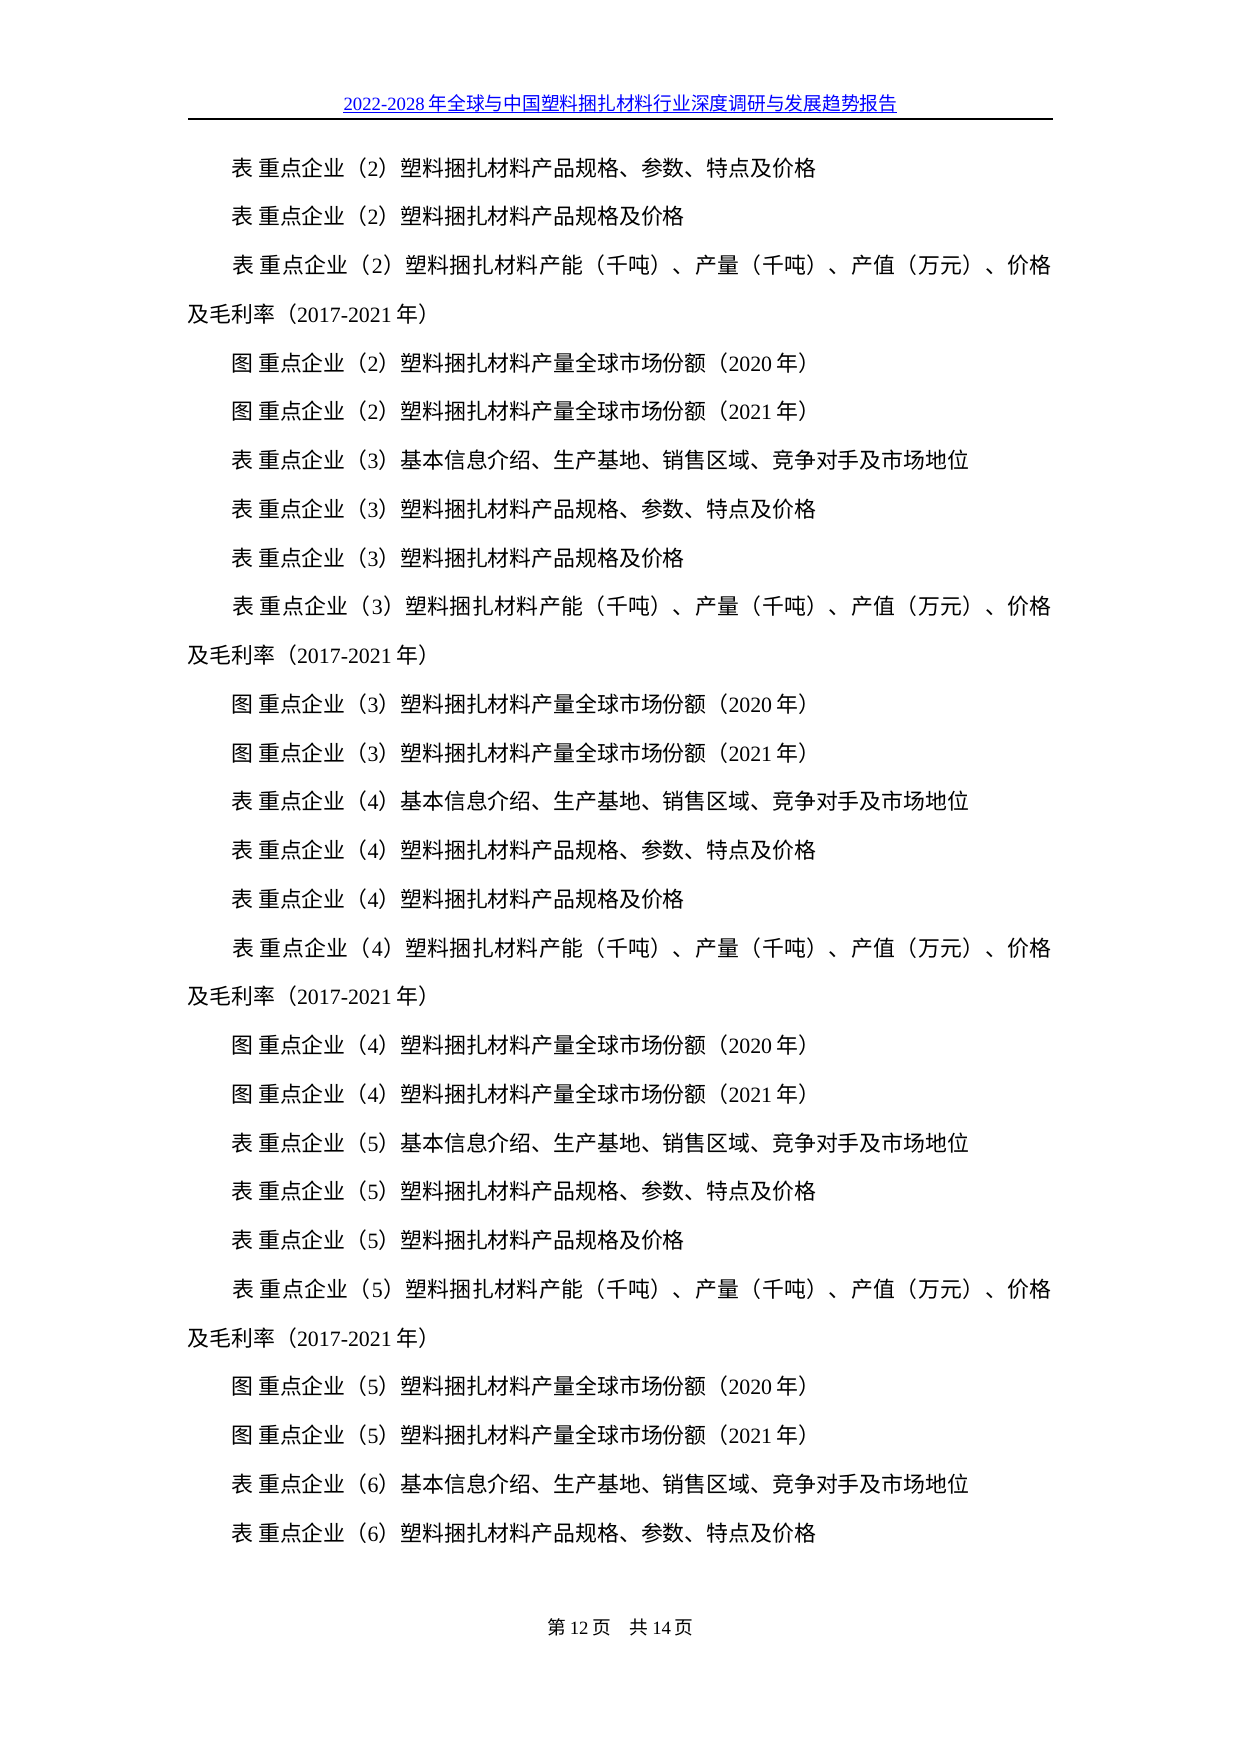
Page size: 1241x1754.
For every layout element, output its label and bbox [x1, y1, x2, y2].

text [187, 150, 1053, 1548]
